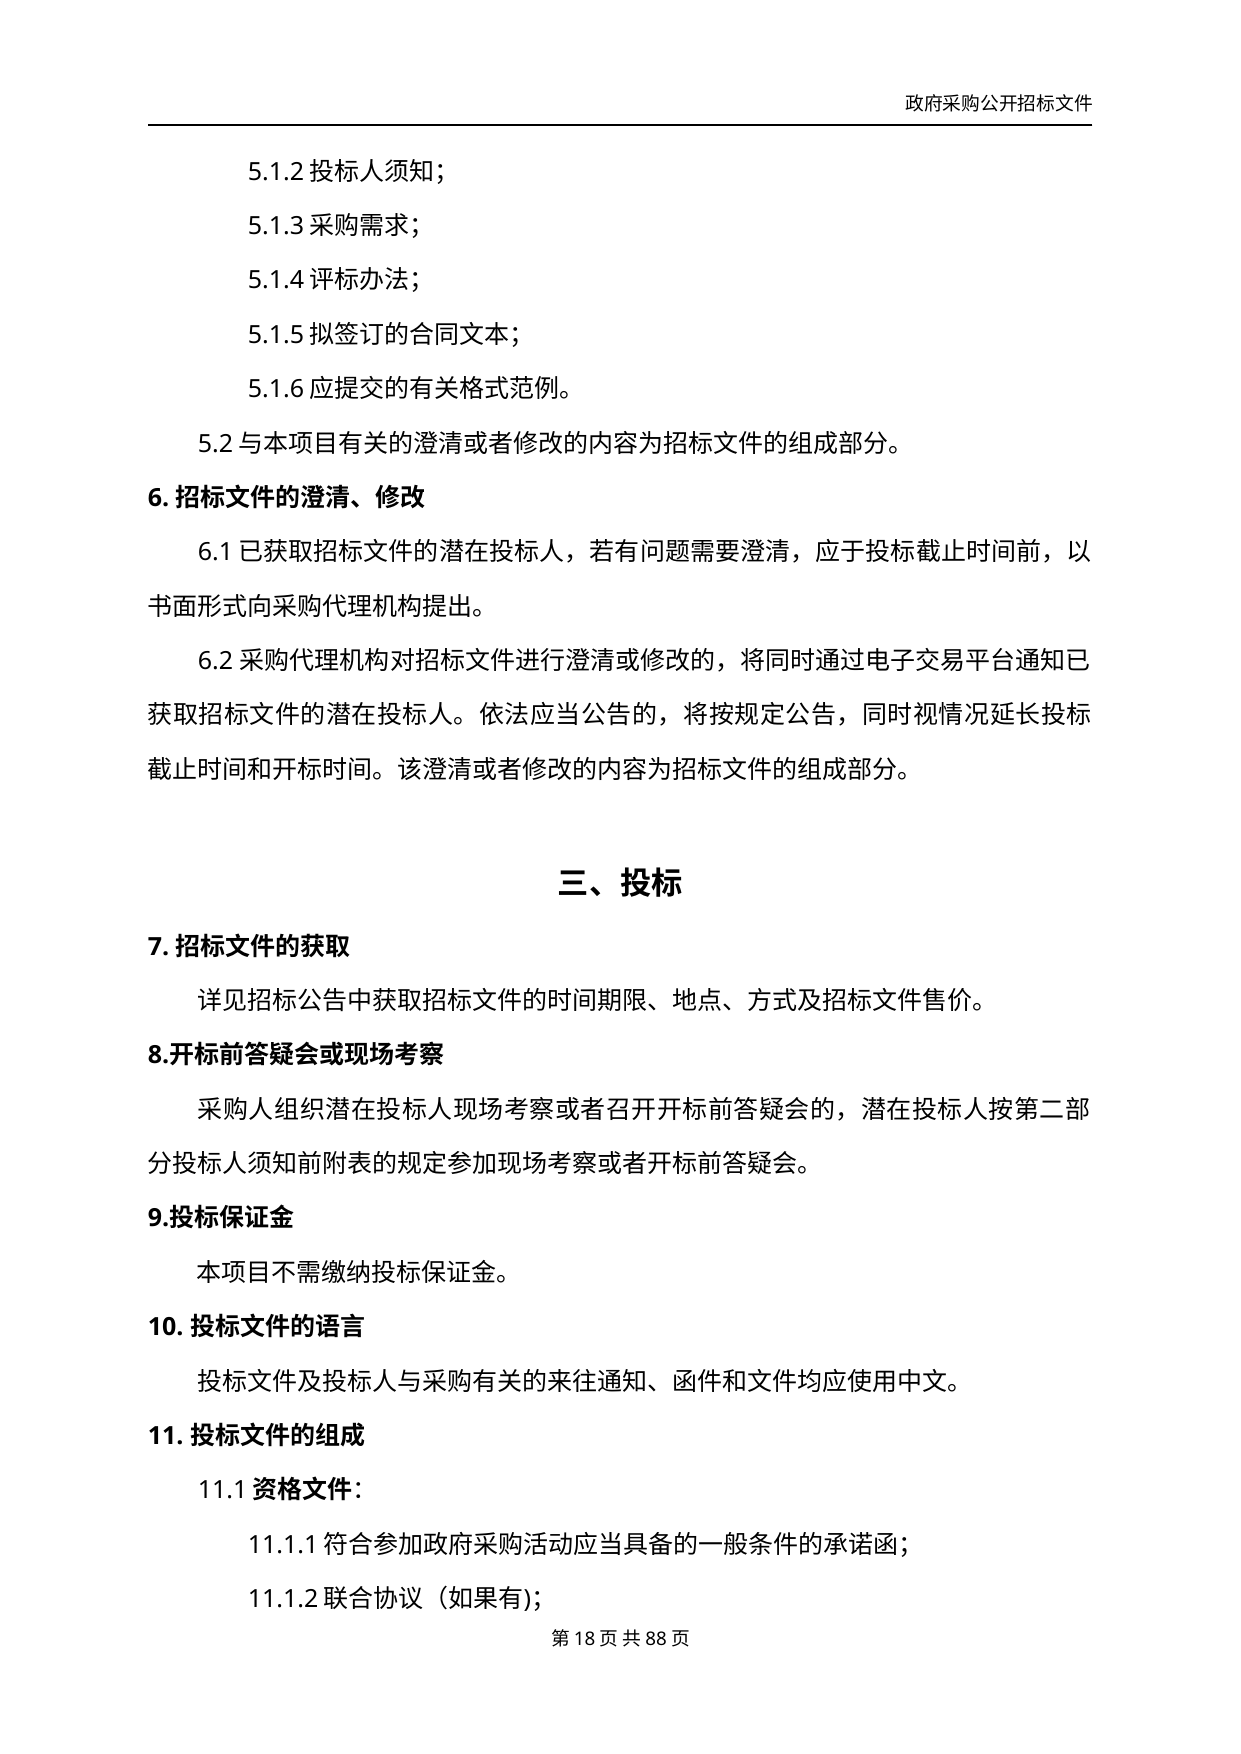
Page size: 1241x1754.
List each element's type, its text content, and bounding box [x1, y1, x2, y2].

text 投标文件及投标人与采购有关的来往通知、函件和文件均应使用中文。 [148, 1361, 1092, 1397]
text 6.2 采购代理机构对招标文件进行澄清或修改的，将同时通过电子交易平台通知已获取招标文件的潜在投标人。依法应当公告的，将按规定公告，同时视情况延长投标截止时间和开标时间。该澄清或者修改的内容为招标文件的组成部分。 [148, 641, 1092, 786]
text 5.1.5拟签订的合同文本； [148, 314, 1092, 351]
text 5.1.3采购需求； [148, 206, 1092, 242]
text 11.1资格文件： [148, 1470, 1092, 1506]
text 本项目不需缴纳投标保证金。 [148, 1252, 1092, 1288]
text 三、投标 [148, 858, 1092, 903]
text 9.投标保证金 [148, 1198, 1092, 1234]
text 11.1.2联合协议（如果有)； [148, 1578, 1092, 1615]
text 11. 投标文件的组成 [148, 1415, 1092, 1452]
text 5.2与本项目有关的澄清或者修改的内容为招标文件的组成部分。 [148, 423, 1092, 459]
text 11.1.1符合参加政府采购活动应当具备的一般条件的承诺函； [148, 1524, 1092, 1560]
text 6. 招标文件的澄清、修改 [148, 477, 1092, 514]
text 6.1已获取招标文件的潜在投标人，若有问题需要澄清，应于投标截止时间前，以书面形式向采购代理机构提出。 [148, 532, 1092, 622]
text 8.开标前答疑会或现场考察 [148, 1035, 1092, 1071]
text 7. 招标文件的获取 [148, 926, 1092, 962]
text 详见招标公告中获取招标文件的时间期限、地点、方式及招标文件售价。 [148, 980, 1092, 1017]
text 5.1.6应提交的有关格式范例。 [148, 369, 1092, 405]
text 10. 投标文件的语言 [148, 1307, 1092, 1343]
text 采购人组织潜在投标人现场考察或者召开开标前答疑会的，潜在投标人按第二部分投标人须知前附表的规定参加现场考察或者开标前答疑会。 [148, 1089, 1092, 1180]
text 5.1.4评标办法； [148, 260, 1092, 296]
text 5.1.2投标人须知； [148, 151, 1092, 187]
